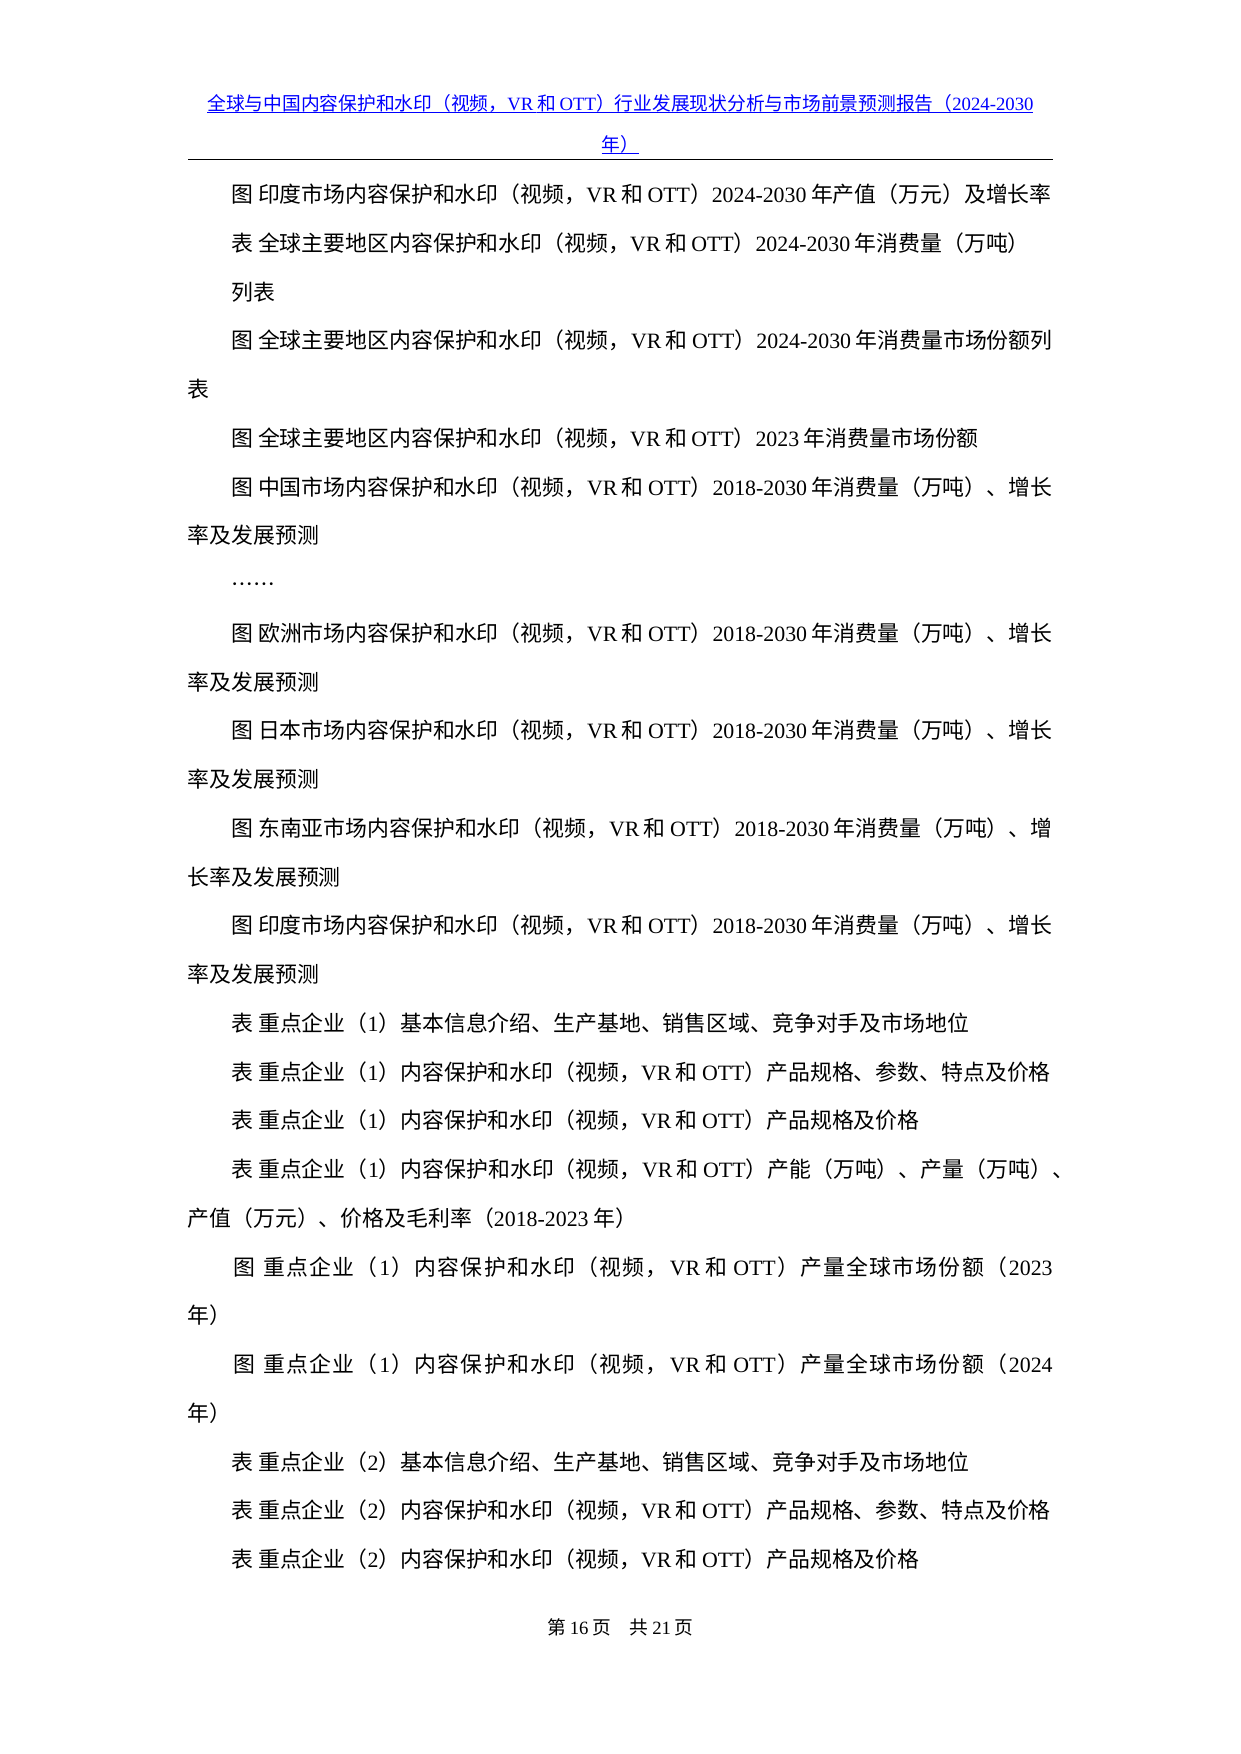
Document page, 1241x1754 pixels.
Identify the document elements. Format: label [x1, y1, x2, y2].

text [187, 177, 1053, 1574]
